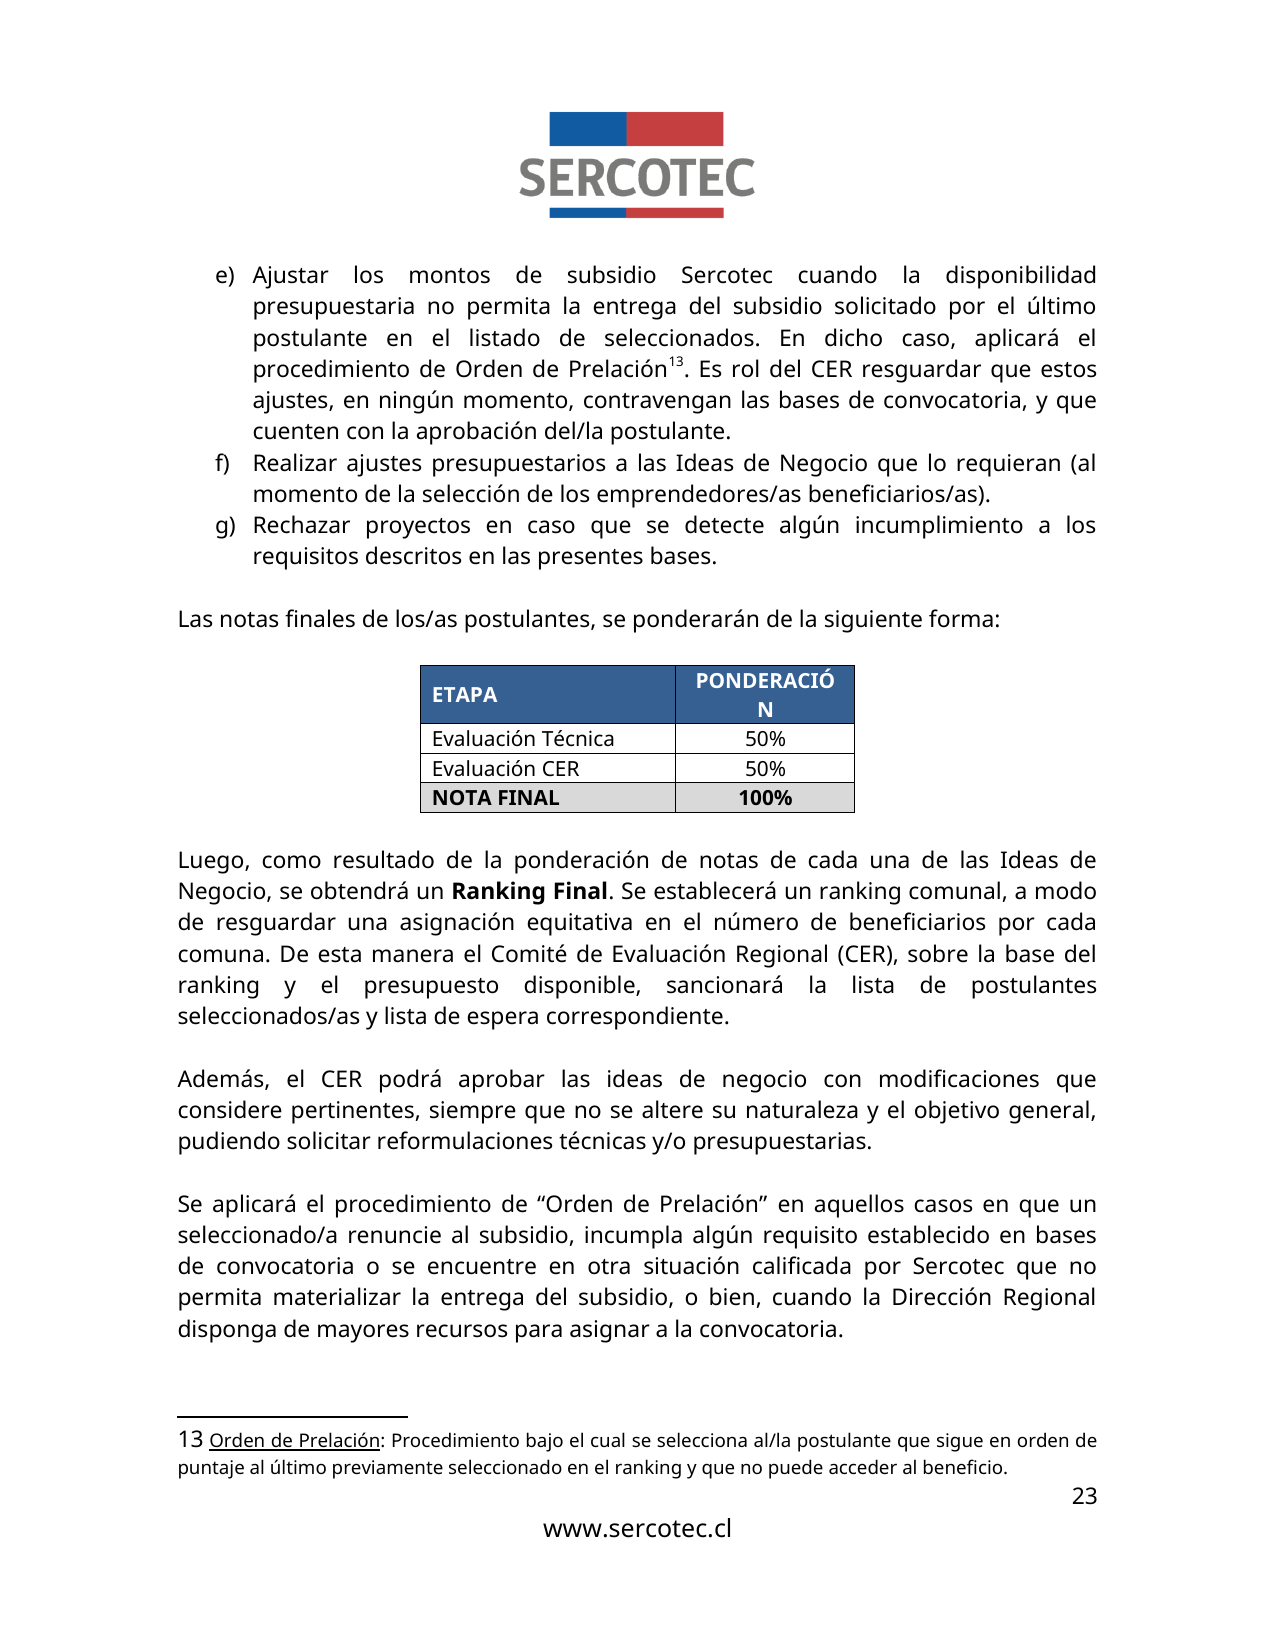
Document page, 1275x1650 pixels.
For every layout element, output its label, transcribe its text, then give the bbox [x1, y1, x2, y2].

table_cell 50% [676, 754, 854, 782]
text Además, el CER podrá aprobar las ideas de negocio con modificaciones que considere pertinentes, siempre que no se altere su naturaleza y el objetivo general, pudiendo solicitar reformulaciones técnicas y/o presupuestarias. [177, 1063, 1098, 1156]
table_cell 50% [676, 724, 854, 753]
list Ajustar los montos de subsidio Sercotec cuando la disponibilidad presupuestaria no permita la entrega del subsidio solicitado por el último postulante en el listado de seleccionados. En dicho caso, aplicará el procedimiento de Orden de Prelación. Es rol del CER resguardar que estos ajustes, en ningún momento, contravengan las bases de convocatoria, y que cuenten con la aprobación del/la postulante. [215, 259, 1098, 446]
text Se aplicará el procedimiento de “Orden de Prelación” en aquellos casos en que un seleccionado/a renuncie al subsidio, incumpla algún requisito establecido en bases de convocatoria o se encuentre en otra situación calificada por Sercotec que no permita materializar la entrega del subsidio, o bien, cuando la Dirección Regional disponga de mayores recursos para asignar a la convocatoria. [177, 1188, 1098, 1344]
picture [509, 105, 766, 228]
list Rechazar proyectos en caso que se detecte algún incumplimiento a los requisitos descritos en las presentes bases. [215, 509, 1098, 571]
text Luego, como resultado de la ponderación de notas de cada una de las Ideas de Negocio, se obtendrá un Ranking Final. Se establecerá un ranking comunal, a modo de resguardar una asignación equitativa en el número de beneficiarios por cada comuna. De esta manera el Comité de Evaluación Regional (CER), sobre la base del ranking y el presupuesto disponible, sancionará la lista de postulantes seleccionados/as y lista de espera correspondiente. [177, 844, 1098, 1031]
list Realizar ajustes presupuestarios a las Ideas de Negocio que lo requieran (al momento de la selección de los emprendedores/as beneficiarios/as). [215, 446, 1098, 509]
text Las notas finales de los/as postulantes, se ponderarán de la siguiente forma: [177, 603, 1098, 634]
table_cell Evaluación CER [421, 754, 675, 782]
table_cell Evaluación Técnica [421, 724, 675, 753]
table_cell 100% [676, 783, 854, 812]
table_cell NOTA FINAL [421, 783, 675, 812]
table_header ETAPA [421, 666, 675, 723]
table_header PONDERACIÓN [676, 666, 854, 723]
